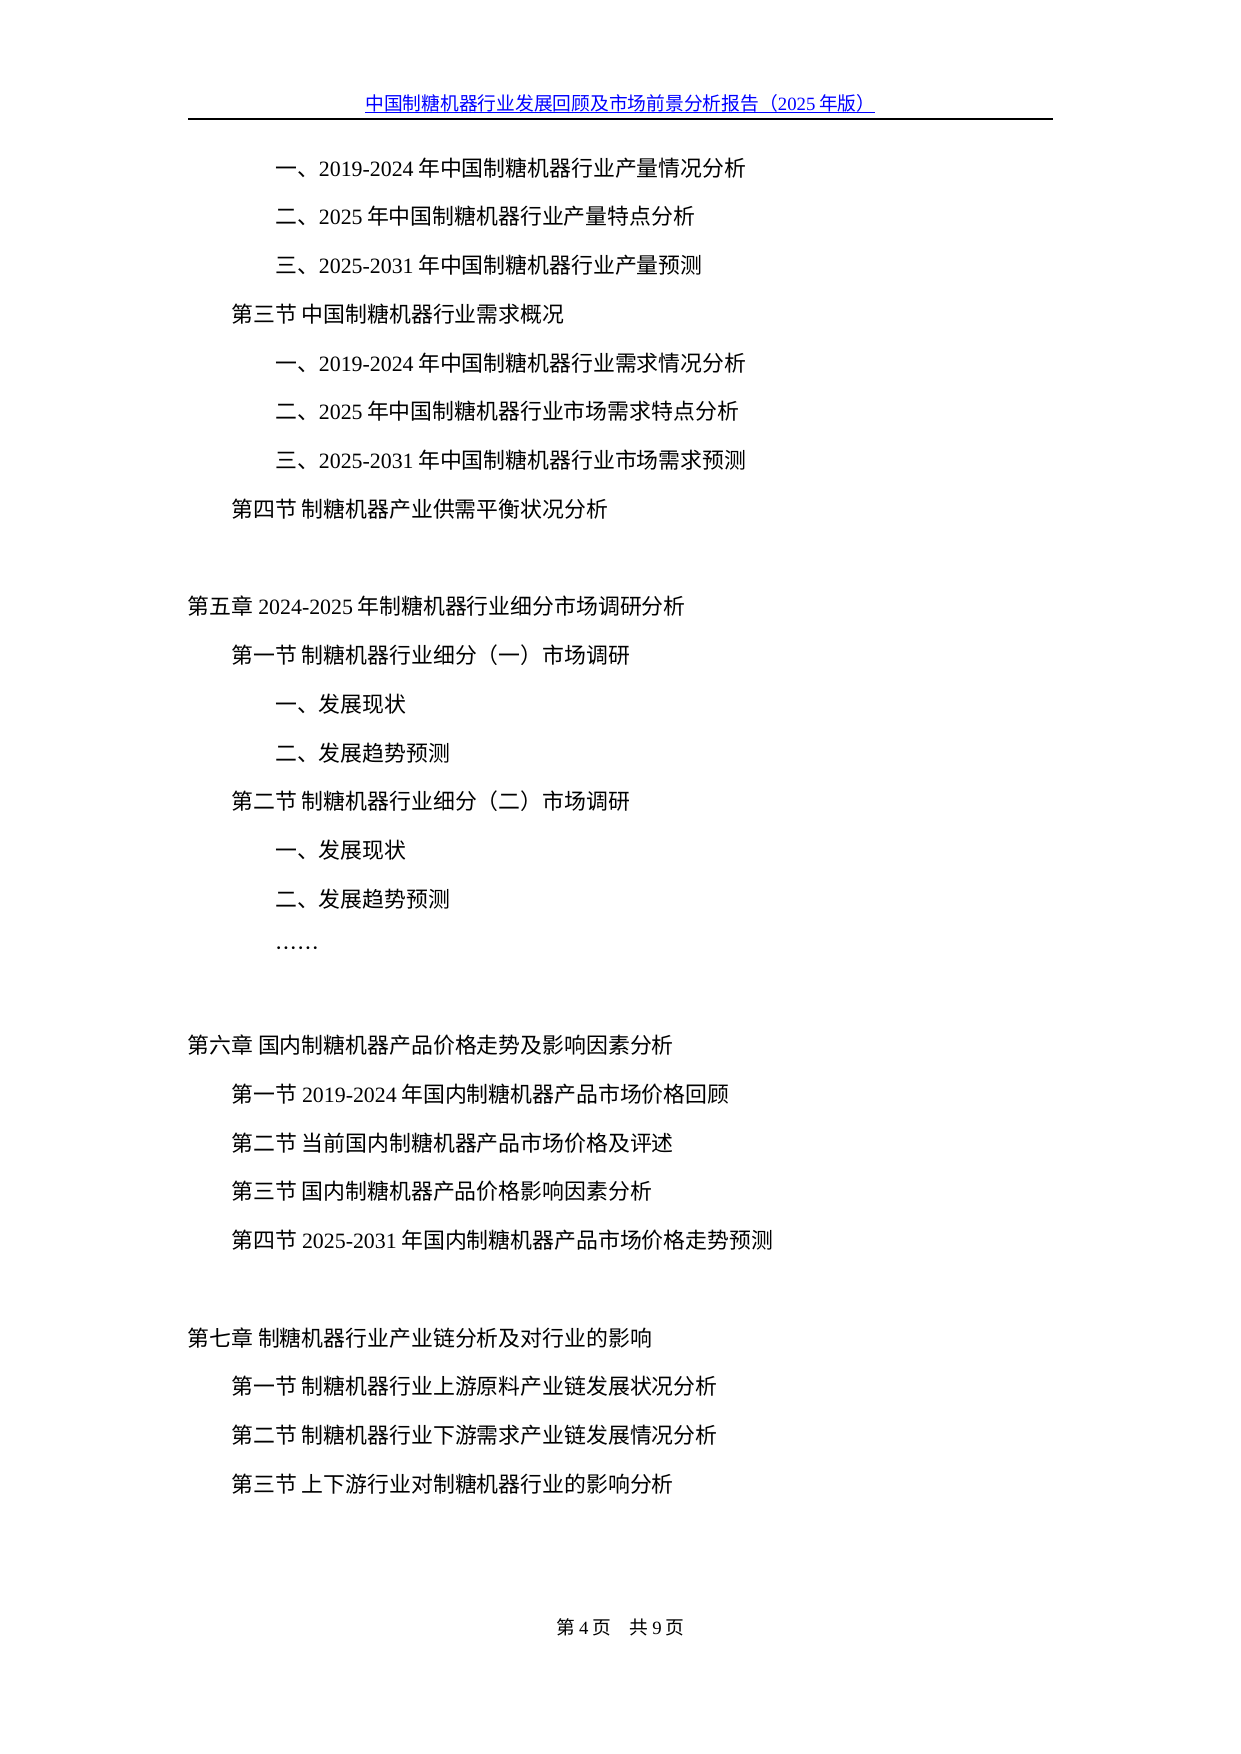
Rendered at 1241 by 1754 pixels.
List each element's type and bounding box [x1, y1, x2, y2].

text [187, 150, 1053, 1499]
